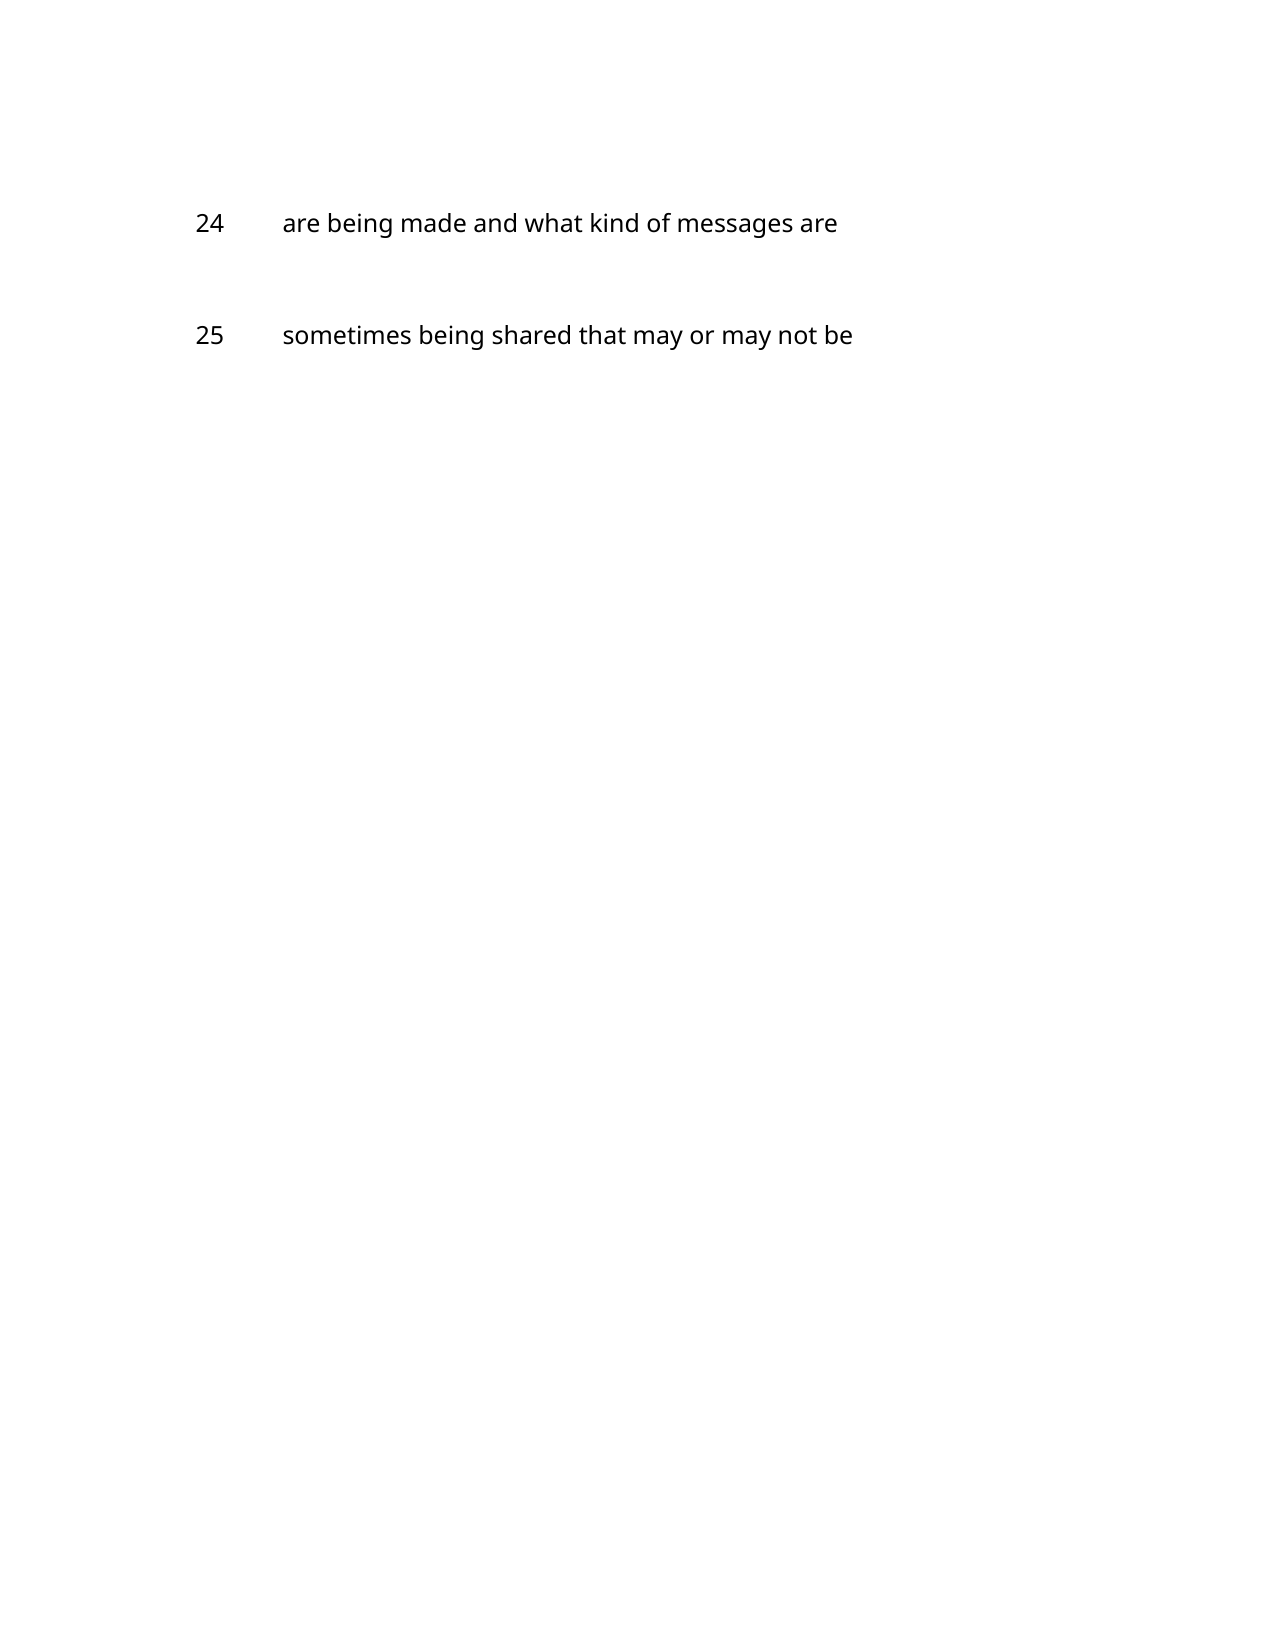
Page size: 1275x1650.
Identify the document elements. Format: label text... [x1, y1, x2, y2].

text 24 are being made and what kind of messages are [150, 206, 1125, 240]
text 25 sometimes being shared that may or may not be [150, 317, 1125, 352]
